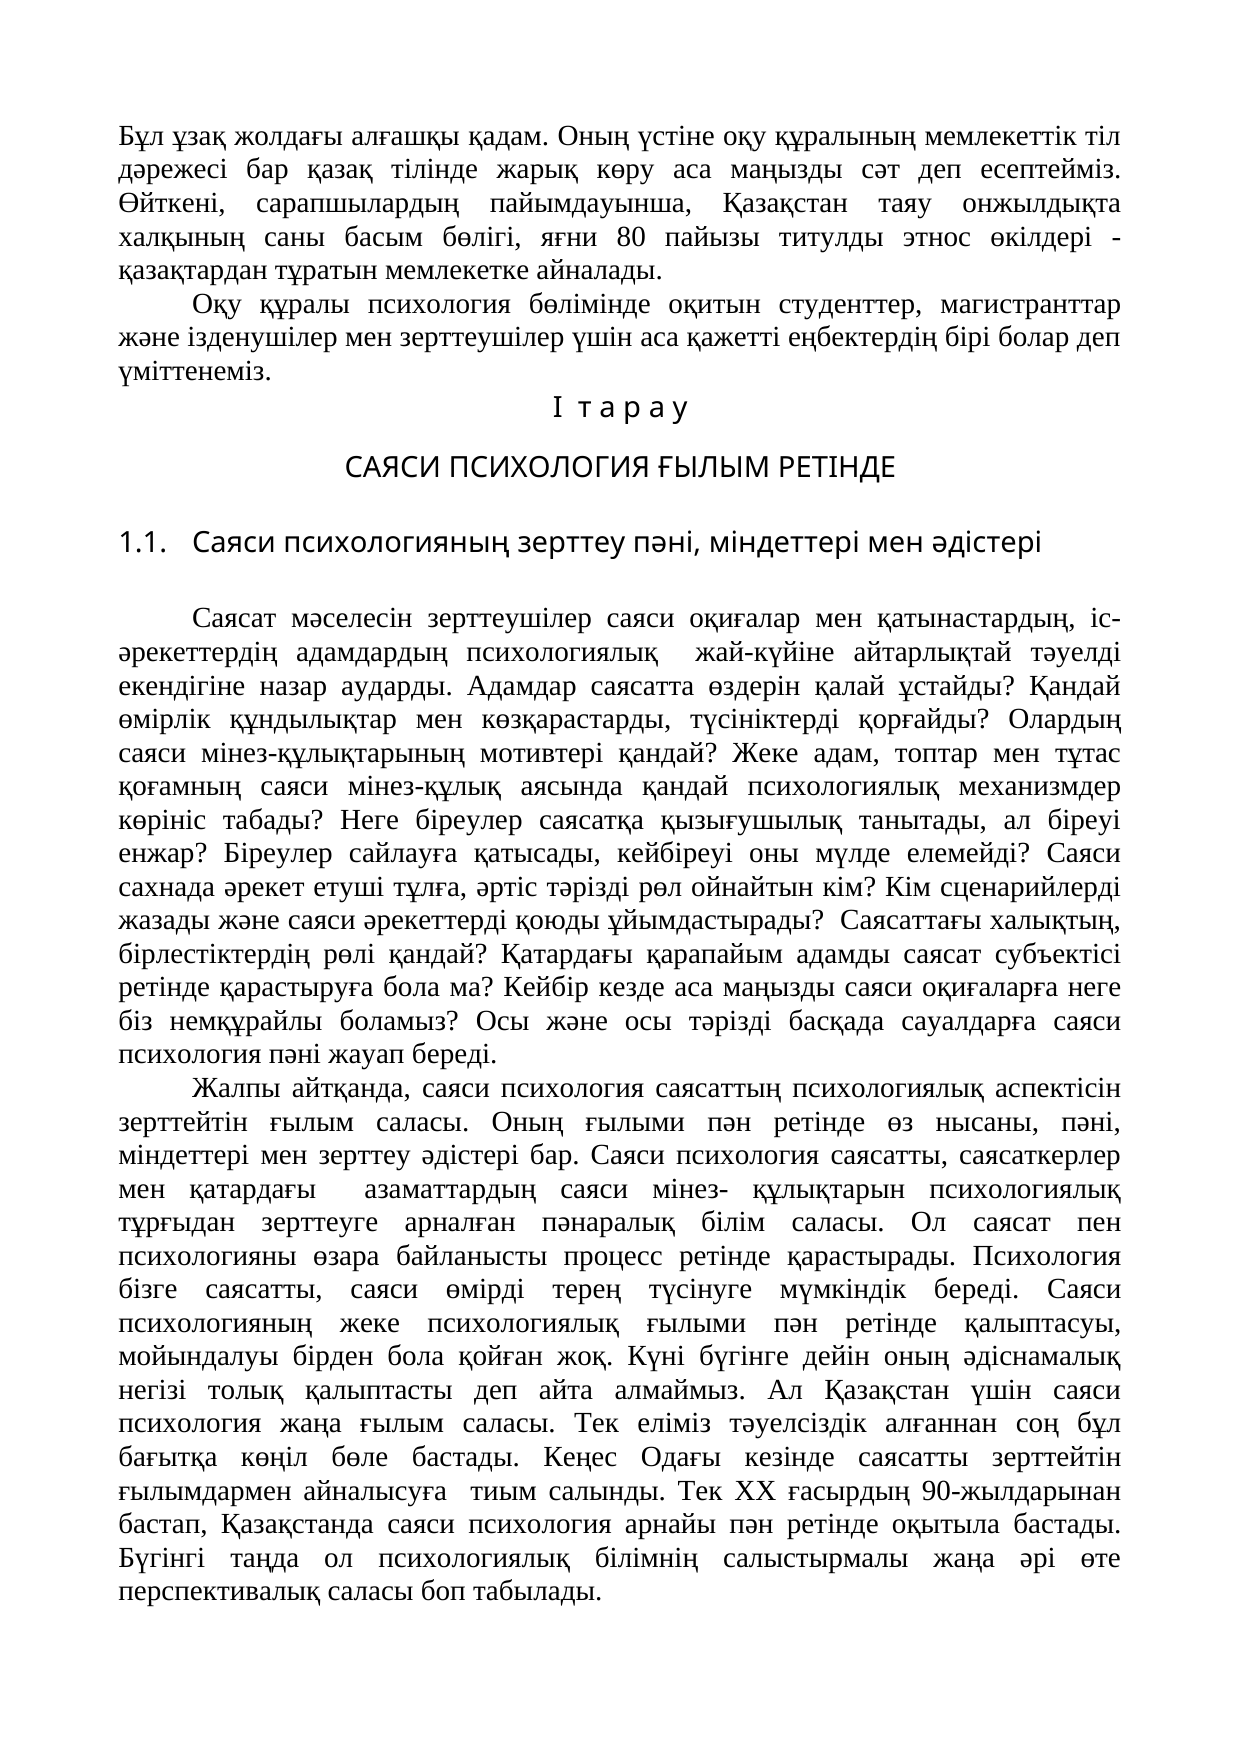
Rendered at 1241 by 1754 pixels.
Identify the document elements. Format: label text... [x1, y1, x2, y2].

text 1.1. Саяси психологияның зерттеу пәні, міндеттері мен әдістері [118, 521, 1122, 561]
text Жалпы айтқанда, саяси психология саясаттың психологиялық аспектісін зерттейтін ғылым саласы. Оның ғылыми пән ретінде өз нысаны, пәні, міндеттері мен зерттеу әдістері бар. Саяси психология саясатты, саясаткерлер мен қатардағы азаматтардың саяси мінез- құлықтарын психологиялық тұрғыдан зерттеуге арналған пәнаралық білім саласы. Ол саясат пен психологияны өзара байланысты процесс ретінде қарастырады. Психология бізге саясатты, саяси өмірді терең түсінуге мүмкіндік береді. Саяси психологияның жеке психологиялық ғылыми пән ретінде қалыптасуы, мойындалуы бірден бола қойған жоқ. Күні бүгінге дейін оның әдіснамалық негізі толық қалыптасты деп айта алмаймыз. Ал Қазақстан үшін саяси психология жаңа ғылым саласы. Тек еліміз тәуелсіздік алғаннан соң бұл бағытқа көңіл бөле бастады. Кеңес Одағы кезінде саясатты зерттейтін ғылымдармен айналысуға тиым салынды. Тек ХХ ғасырдың 90-жылдарынан бастап, Қазақстанда саяси психология арнайы пән ретінде оқытыла бастады. Бүгінгі таңда ол психологиялық білімнің салыстырмалы жаңа әрі өте перспективалық саласы боп табылады. [118, 1070, 1122, 1607]
text Оқу құралы психология бөлімінде оқитын студенттер, магистранттар жəне ізденушілер мен зерттеушілер үшін аса қажетті еңбектердің бірі болар деп үміттенеміз. [118, 286, 1122, 386]
text І т а р а у [118, 386, 1122, 426]
text САЯСИ ПСИХОЛОГИЯ ҒЫЛЫМ РЕТІНДЕ [118, 446, 1122, 486]
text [118, 118, 1122, 286]
text Саясат мәселесін зерттеушілер саяси оқиғалар мен қатынастардың, іс-әрекеттердің адамдардың психологиялық жай-күйіне айтарлықтай тәуелді екендігіне назар аударды. Адамдар саясатта өздерін қалай ұстайды? Қандай өмірлік құндылықтар мен көзқарастарды, түсініктерді қорғайды? Олардың саяси мінез-құлықтарының мотивтері қандай? Жеке адам, топтар мен тұтас қоғамның саяси мінез-құлық аясында қандай психологиялық механизмдер көрініс табады? Неге біреулер саясатқа қызығушылық танытады, ал біреуі енжар? Біреулер сайлауға қатысады, кейбіреуі оны мүлде елемейді? Саяси сахнада әрекет етуші тұлға, әртіс тәрізді рөл ойнайтын кім? Кім сценарийлерді жазады және саяси әрекеттерді қоюды ұйымдастырады? Саясаттағы халықтың, бірлестіктердің рөлі қандай? Қатардағы қарапайым адамды саясат субъектісі ретінде қарастыруға бола ма? Кейбір кезде аса маңызды саяси оқиғаларға неге біз немқұрайлы боламыз? Осы және осы тәрізді басқада сауалдарға саяси психология пәні жауап береді. [118, 601, 1122, 1070]
